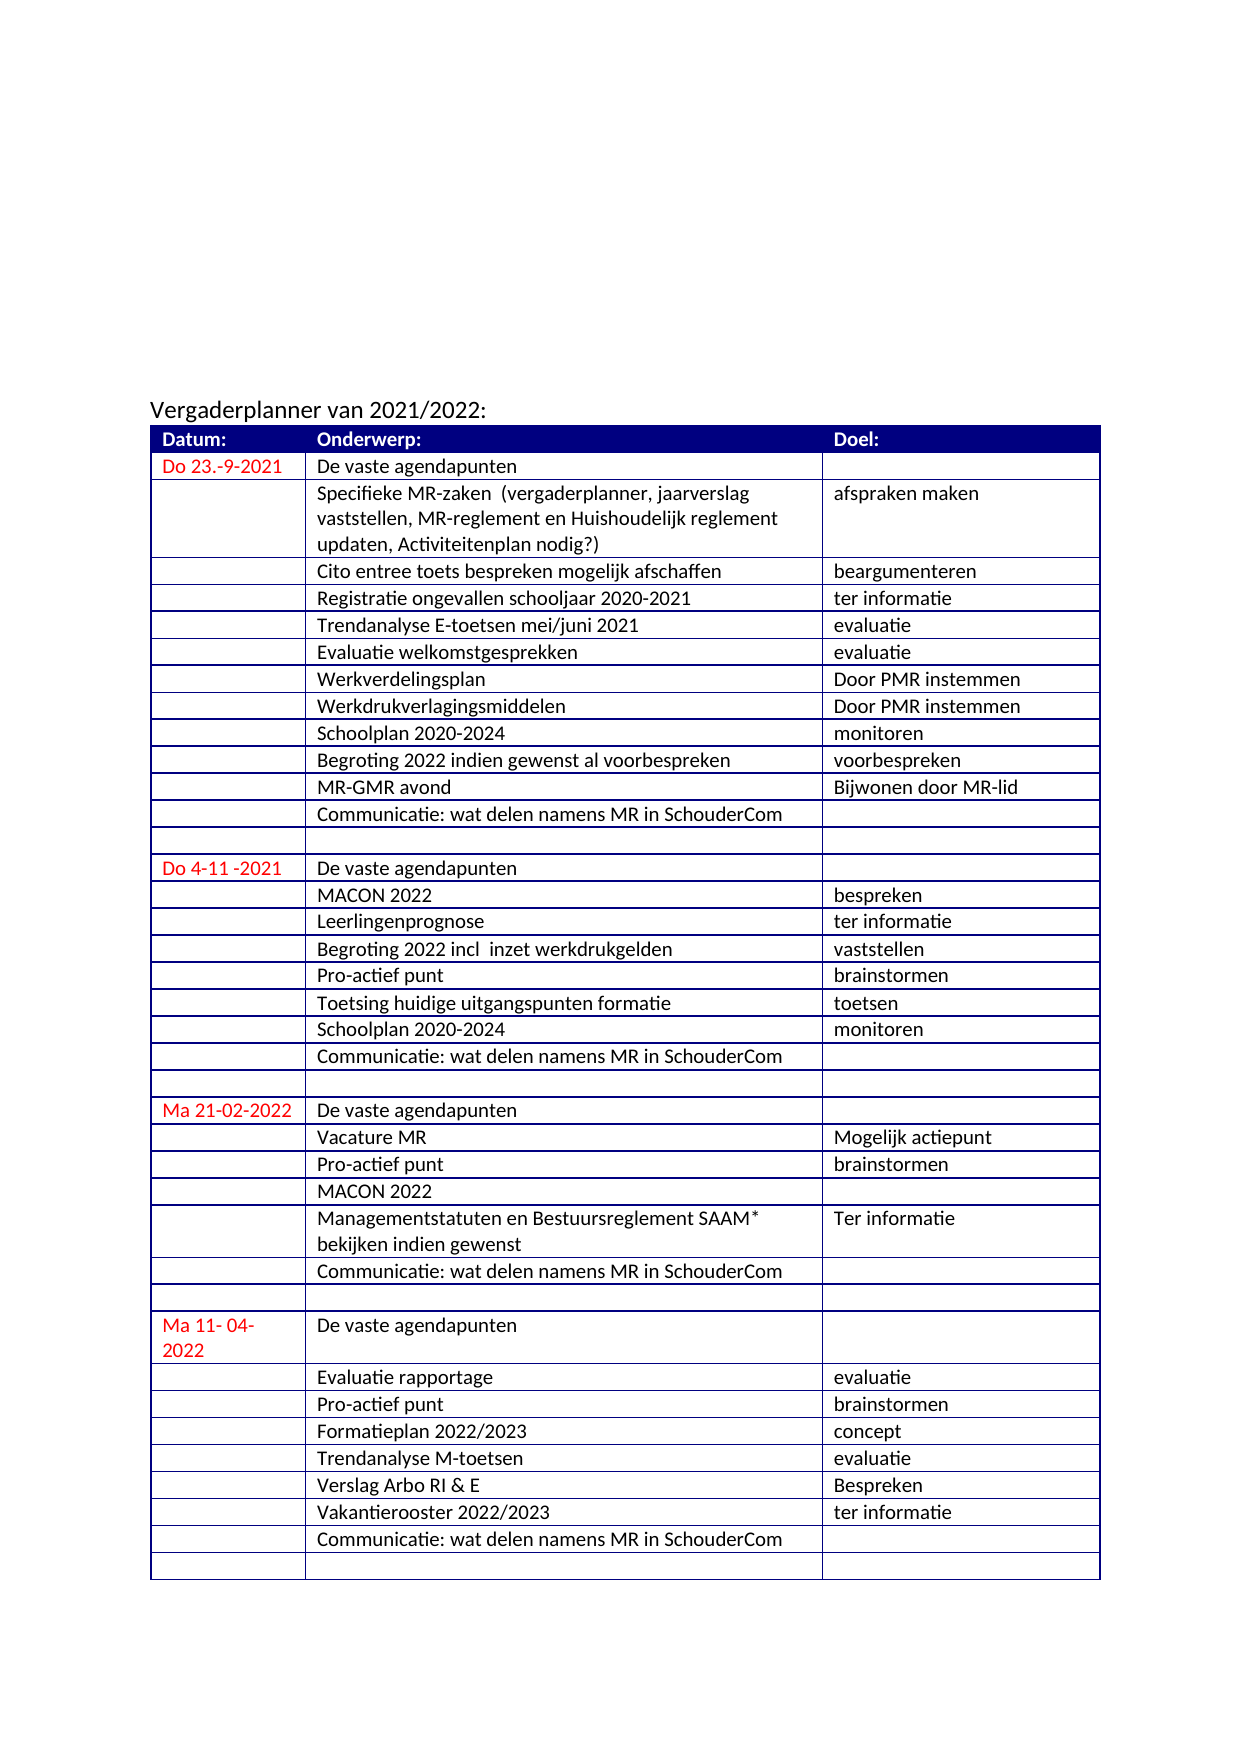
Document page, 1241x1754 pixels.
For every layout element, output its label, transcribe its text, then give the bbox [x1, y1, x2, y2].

table_header Doel: [823, 426, 1099, 452]
table_cell brainstormen [823, 1152, 1099, 1177]
table_cell monitoren [823, 720, 1099, 745]
table_cell ter informatie [823, 1499, 1099, 1524]
table_cell [152, 1179, 305, 1204]
table_cell [152, 909, 305, 934]
table_cell [823, 453, 1099, 479]
table_cell Werkverdelingsplan [306, 666, 822, 691]
table_cell MACON 2022 [306, 882, 822, 907]
table_cell [152, 990, 305, 1015]
table_cell Ma 11- 04-2022 [152, 1312, 305, 1363]
table_cell Mogelijk actiepunt [823, 1125, 1099, 1150]
table_cell Verslag Arbo RI & E [306, 1472, 822, 1498]
table_cell [823, 828, 1099, 853]
table_cell [152, 612, 305, 637]
table_cell brainstormen [823, 1391, 1099, 1417]
table_cell [152, 882, 305, 907]
table_cell De vaste agendapunten [306, 453, 822, 479]
table_cell Begroting 2022 indien gewenst al voorbespreken [306, 747, 822, 772]
table_cell Leerlingenprognose [306, 909, 822, 934]
table_cell [823, 1098, 1099, 1123]
table_cell Trendanalyse M-toetsen [306, 1445, 822, 1471]
table_cell afspraken maken [823, 480, 1099, 556]
table_header Onderwerp: [306, 426, 822, 452]
table_cell Do 23.-9-2021 [152, 453, 305, 479]
table_cell evaluatie [823, 639, 1099, 664]
table_cell [152, 1418, 305, 1444]
table_cell [152, 1364, 305, 1390]
table_cell Do 4-11 -2021 [152, 855, 305, 880]
table_cell beargumenteren [823, 558, 1099, 583]
table_cell [306, 1285, 822, 1310]
table_cell [823, 1044, 1099, 1069]
table_cell [152, 747, 305, 772]
table_cell Communicatie: wat delen namens MR in SchouderCom [306, 1258, 822, 1283]
table_cell [306, 828, 822, 853]
table_cell Registratie ongevallen schooljaar 2020-2021 [306, 585, 822, 610]
table_cell vaststellen [823, 936, 1099, 961]
table_cell [152, 1526, 305, 1552]
table_cell [152, 1472, 305, 1498]
table_cell [152, 1391, 305, 1417]
table_cell [152, 1553, 305, 1578]
table_cell concept [823, 1418, 1099, 1444]
table_cell [152, 828, 305, 853]
table_cell Pro-actief punt [306, 1391, 822, 1417]
table_cell [152, 666, 305, 691]
table_cell Trendanalyse E-toetsen mei/juni 2021 [306, 612, 822, 637]
table_cell Schoolplan 2020-2024 [306, 1017, 822, 1042]
table_cell De vaste agendapunten [306, 855, 822, 880]
table_cell De vaste agendapunten [306, 1098, 822, 1123]
table_cell [152, 1445, 305, 1471]
table_header Datum: [152, 426, 305, 452]
table_cell [152, 639, 305, 664]
table_cell [823, 1526, 1099, 1552]
table_cell bespreken [823, 882, 1099, 907]
table_cell [823, 801, 1099, 826]
table_cell Vakantierooster 2022/2023 [306, 1499, 822, 1524]
text Vergaderplanner van 2021/2022: [150, 394, 1090, 425]
table_cell Cito entree toets bespreken mogelijk afschaffen [306, 558, 822, 583]
table_cell [823, 1553, 1099, 1578]
table_cell MR-GMR avond [306, 774, 822, 799]
table_cell Door PMR instemmen [823, 666, 1099, 691]
table_cell Werkdrukverlagingsmiddelen [306, 693, 822, 718]
table_cell Ter informatie [823, 1206, 1099, 1256]
table_cell ter informatie [823, 585, 1099, 610]
table_cell monitoren [823, 1017, 1099, 1042]
table_cell Pro-actief punt [306, 1152, 822, 1177]
table_cell [152, 801, 305, 826]
table_cell Communicatie: wat delen namens MR in SchouderCom [306, 1044, 822, 1069]
table_cell Pro-actief punt [306, 963, 822, 988]
table_cell brainstormen [823, 963, 1099, 988]
table_cell [152, 585, 305, 610]
table_cell [152, 1152, 305, 1177]
table_cell Bijwonen door MR-lid [823, 774, 1099, 799]
table_cell [152, 1017, 305, 1042]
table_cell [152, 1285, 305, 1310]
table_cell evaluatie [823, 1364, 1099, 1390]
table_cell voorbespreken [823, 747, 1099, 772]
table_cell [152, 963, 305, 988]
table_cell evaluatie [823, 1445, 1099, 1471]
table_cell [823, 1285, 1099, 1310]
table_cell De vaste agendapunten [306, 1312, 822, 1363]
table_cell [152, 1206, 305, 1256]
table_cell [152, 720, 305, 745]
table_cell [823, 1312, 1099, 1363]
table_cell Schoolplan 2020-2024 [306, 720, 822, 745]
table_cell [823, 1179, 1099, 1204]
table_cell [306, 1071, 822, 1096]
table_cell Managementstatuten en Bestuursreglement SAAM* bekijken indien gewenst [306, 1206, 822, 1256]
table_cell Ma 21-02-2022 [152, 1098, 305, 1123]
table_cell Toetsing huidige uitgangspunten formatie [306, 990, 822, 1015]
table_cell [823, 1258, 1099, 1283]
table_cell Communicatie: wat delen namens MR in SchouderCom [306, 1526, 822, 1552]
table_cell Bespreken [823, 1472, 1099, 1498]
table_cell Evaluatie rapportage [306, 1364, 822, 1390]
table_cell MACON 2022 [306, 1179, 822, 1204]
table_cell Begroting 2022 incl inzet werkdrukgelden [306, 936, 822, 961]
table_cell Specifieke MR-zaken (vergaderplanner, jaarverslag vaststellen, MR-reglement en Huishoudelijk reglement updaten, Activiteitenplan nodig?) [306, 480, 822, 556]
table_cell [823, 855, 1099, 880]
table_cell [152, 693, 305, 718]
table_cell Formatieplan 2022/2023 [306, 1418, 822, 1444]
table_cell [152, 558, 305, 583]
table_cell toetsen [823, 990, 1099, 1015]
table_cell [152, 1071, 305, 1096]
table_cell Communicatie: wat delen namens MR in SchouderCom [306, 801, 822, 826]
table_cell [823, 1071, 1099, 1096]
table_cell [152, 1258, 305, 1283]
table_cell Evaluatie welkomstgesprekken [306, 639, 822, 664]
table_cell [152, 936, 305, 961]
table_cell [152, 1044, 305, 1069]
table_cell [152, 774, 305, 799]
table_cell evaluatie [823, 612, 1099, 637]
table_cell [152, 1499, 305, 1524]
table_cell Vacature MR [306, 1125, 822, 1150]
table_cell [306, 1553, 822, 1578]
table_cell Door PMR instemmen [823, 693, 1099, 718]
table_cell ter informatie [823, 909, 1099, 934]
table_cell [152, 480, 305, 556]
table_cell [152, 1125, 305, 1150]
